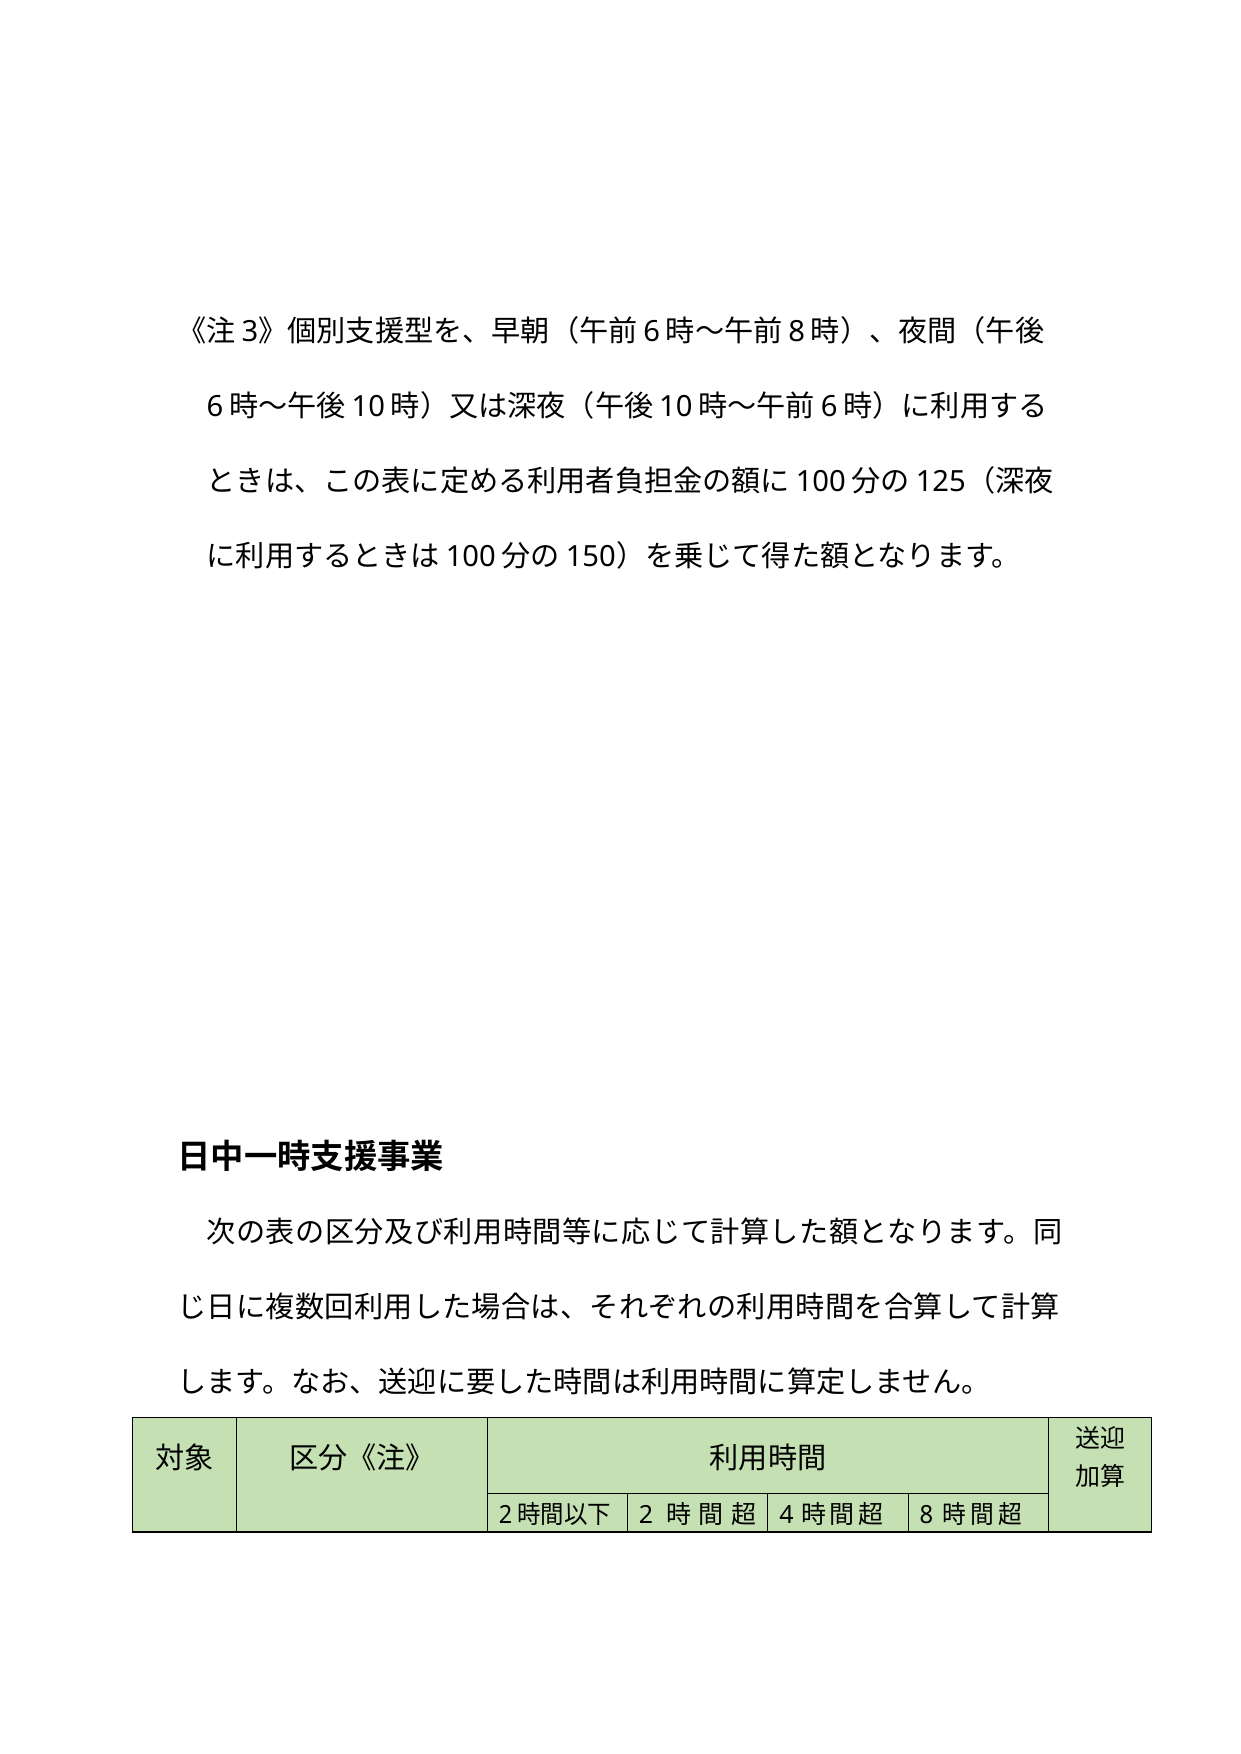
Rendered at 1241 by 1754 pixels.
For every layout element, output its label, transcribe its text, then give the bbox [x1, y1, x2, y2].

text 《注3》個別支援型を、早朝（午前6時～午前8時）、夜間（午後6時～午後10時）又は深夜（午後10時～午前6時）に利用するときは、この表に定める利用者負担金の額に100分の125（深夜に利用するときは100分の150）を乗じて得た額となります。 [177, 292, 1063, 592]
text 日中一時支援事業 [177, 1117, 1063, 1192]
table_cell 2時間以下 [488, 1494, 627, 1531]
table_header 送迎 加算 [1049, 1418, 1151, 1531]
table_cell 4時間超 8時間以下 [768, 1494, 908, 1531]
text 次の表の区分及び利用時間等に応じて計算した額となります。同じ日に複数回利用した場合は、それぞれの利用時間を合算して計算します。なお、送迎に要した時間は利用時間に算定しません。 [177, 1192, 1063, 1417]
table_header 利用時間 [488, 1418, 1048, 1493]
table_header 区分《注》 [237, 1418, 487, 1531]
table_cell 8時間超 [909, 1494, 1048, 1531]
table_header 対象 [133, 1418, 236, 1531]
table_cell 2時間超 4時間以下 [628, 1494, 767, 1531]
